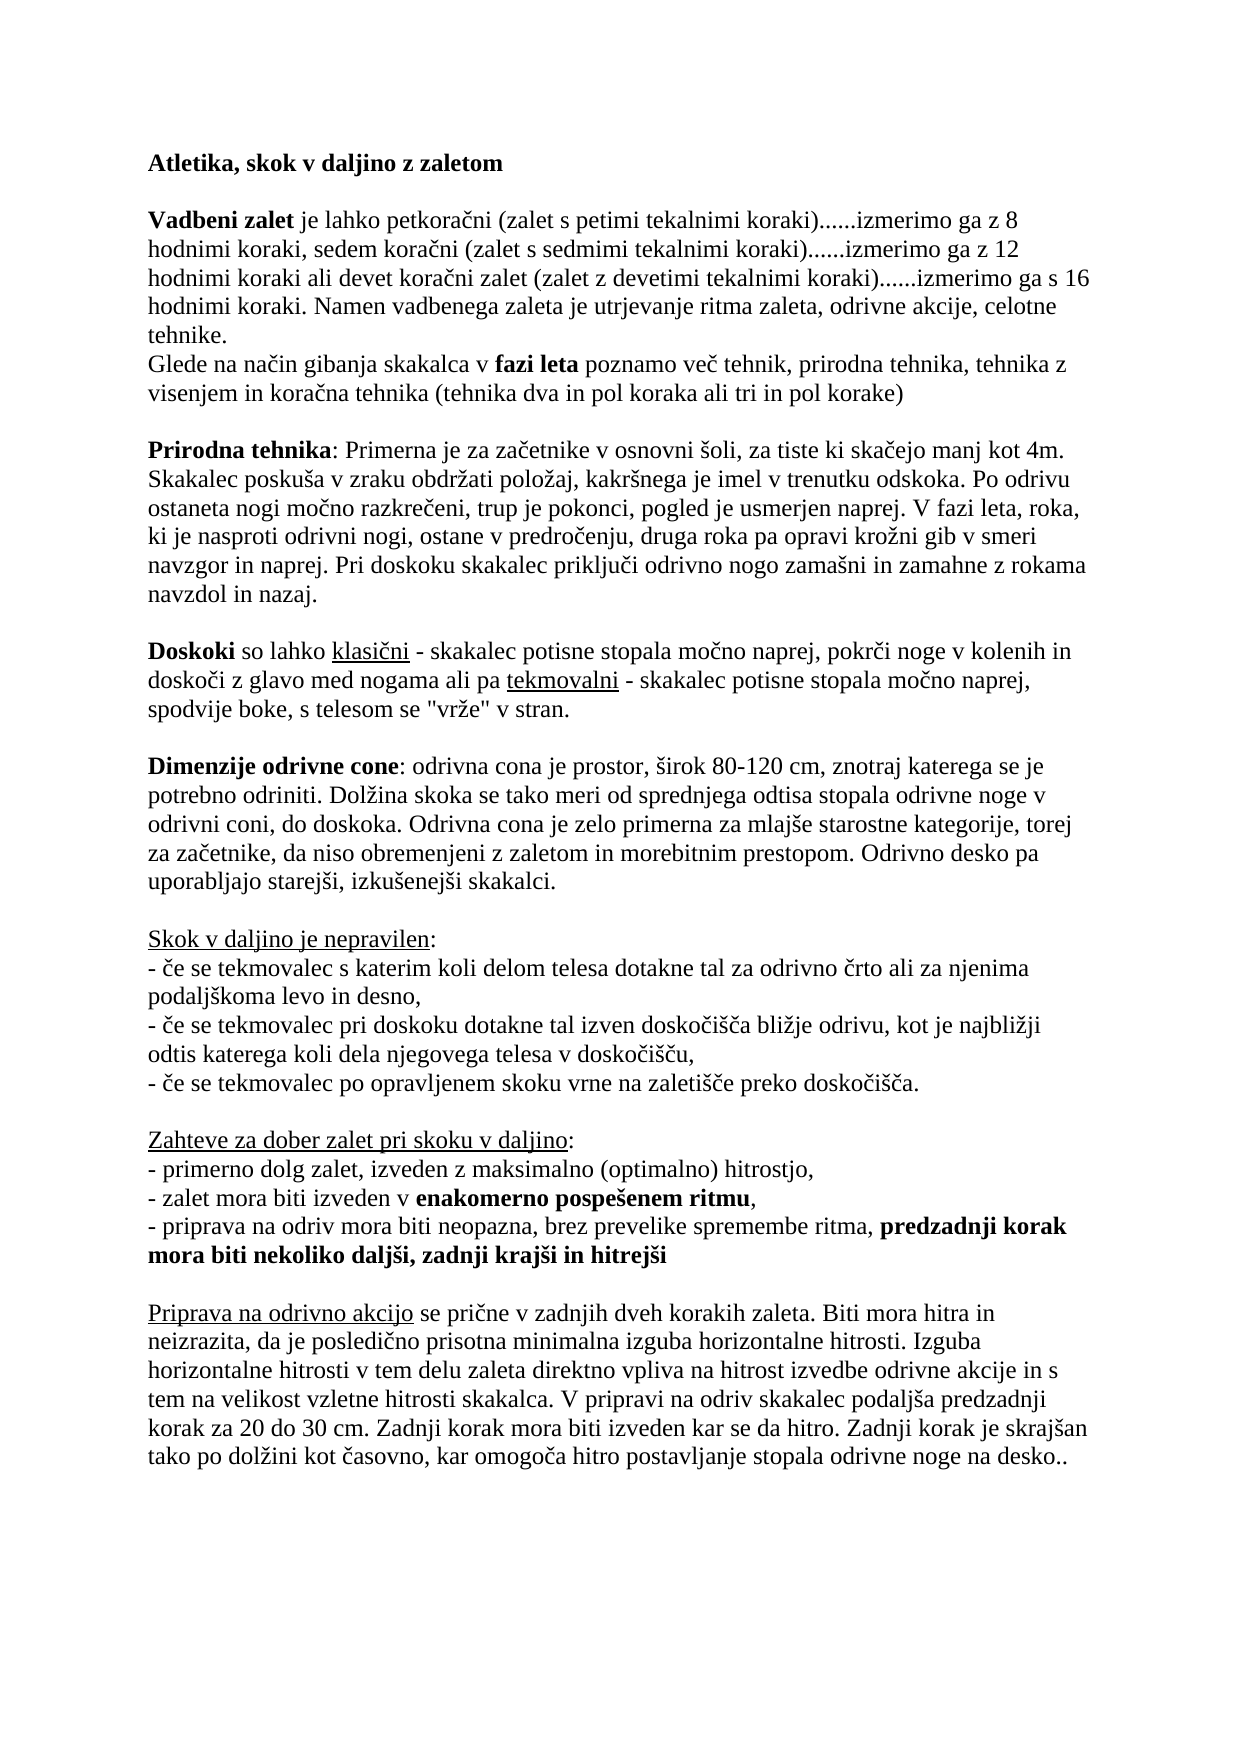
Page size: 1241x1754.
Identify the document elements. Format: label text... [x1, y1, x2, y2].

text Skok v daljino je nepravilen: [148, 924, 1093, 953]
text Vadbeni zalet je lahko petkoračni (zalet s petimi tekalnimi koraki)......izmerimo ga z 8 hodnimi koraki, sedem koračni (zalet s sedmimi tekalnimi koraki)......izmerimo ga z 12 hodnimi koraki ali devet koračni zalet (zalet z devetimi tekalnimi koraki)......izmerimo ga s 16 hodnimi koraki. Namen vadbenega zaleta je utrjevanje ritma zaleta, odrivne akcije, celotne tehnike. [148, 205, 1093, 349]
text Prirodna tehnika: Primerna je za začetnike v osnovni šoli, za tiste ki skačejo manj kot 4m. Skakalec poskuša v zraku obdržati položaj, kakršnega je imel v trenutku odskoka. Po odrivu ostaneta nogi močno razkrečeni, trup je pokonci, pogled je usmerjen naprej. V fazi leta, roka, ki je nasproti odrivni nogi, ostane v predročenju, druga roka pa opravi krožni gib v smeri navzgor in naprej. Pri doskoku skakalec priključi odrivno nogo zamašni in zamahne z rokama navzdol in nazaj. [148, 435, 1093, 608]
text - zalet mora biti izveden v enakomerno pospešenem ritmu, [148, 1183, 1093, 1211]
text - primerno dolg zalet, izveden z maksimalno (optimalno) hitrostjo, [148, 1154, 1093, 1183]
text - priprava na odriv mora biti neopazna, brez prevelike spremembe ritma, predzadnji korak mora biti nekoliko daljši, zadnji krajši in hitrejši [148, 1211, 1093, 1269]
text Zahteve za dober zalet pri skoku v daljino: [148, 1125, 1093, 1154]
text Dimenzije odrivne cone: odrivna cona je prostor, širok 80-120 cm, znotraj katerega se je potrebno odriniti. Dolžina skoka se tako meri od sprednjega odtisa stopala odrivne noge v odrivni coni, do doskoka. Odrivna cona je zelo primerna za mlajše starostne kategorije, torej za začetnike, da niso obremenjeni z zaletom in morebitnim prestopom. Odrivno desko pa uporabljajo starejši, izkušenejši skakalci. [148, 751, 1093, 895]
text Atletika, skok v daljino z zaletom [148, 148, 1093, 176]
text Doskoki so lahko klasični - skakalec potisne stopala močno naprej, pokrči noge v kolenih in doskoči z glavo med nogama ali pa tekmovalni - skakalec potisne stopala močno naprej, spodvije boke, s telesom se "vrže" v stran. [148, 636, 1093, 723]
text - če se tekmovalec s katerim koli delom telesa dotakne tal za odrivno črto ali za njenima podaljškoma levo in desno, [148, 953, 1093, 1010]
text Glede na način gibanja skakalca v fazi leta poznamo več tehnik, prirodna tehnika, tehnika z visenjem in koračna tehnika (tehnika dva in pol koraka ali tri in pol korake) [148, 349, 1093, 406]
text Priprava na odrivno akcijo se prične v zadnjih dveh korakih zaleta. Biti mora hitra in neizrazita, da je posledično prisotna minimalna izguba horizontalne hitrosti. Izguba horizontalne hitrosti v tem delu zaleta direktno vpliva na hitrost izvedbe odrivne akcije in s tem na velikost vzletne hitrosti skakalca. V pripravi na odriv skakalec podaljša predzadnji korak za 20 do 30 cm. Zadnji korak mora biti izveden kar se da hitro. Zadnji korak je skrajšan tako po dolžini kot časovno, kar omogoča hitro postavljanje stopala odrivne noge na desko.. [148, 1298, 1093, 1470]
text - če se tekmovalec pri doskoku dotakne tal izven doskočišča bližje odrivu, kot je najbližji odtis katerega koli dela njegovega telesa v doskočišču, [148, 1010, 1093, 1068]
text - če se tekmovalec po opravljenem skoku vrne na zaletišče preko doskočišča. [148, 1068, 1093, 1096]
